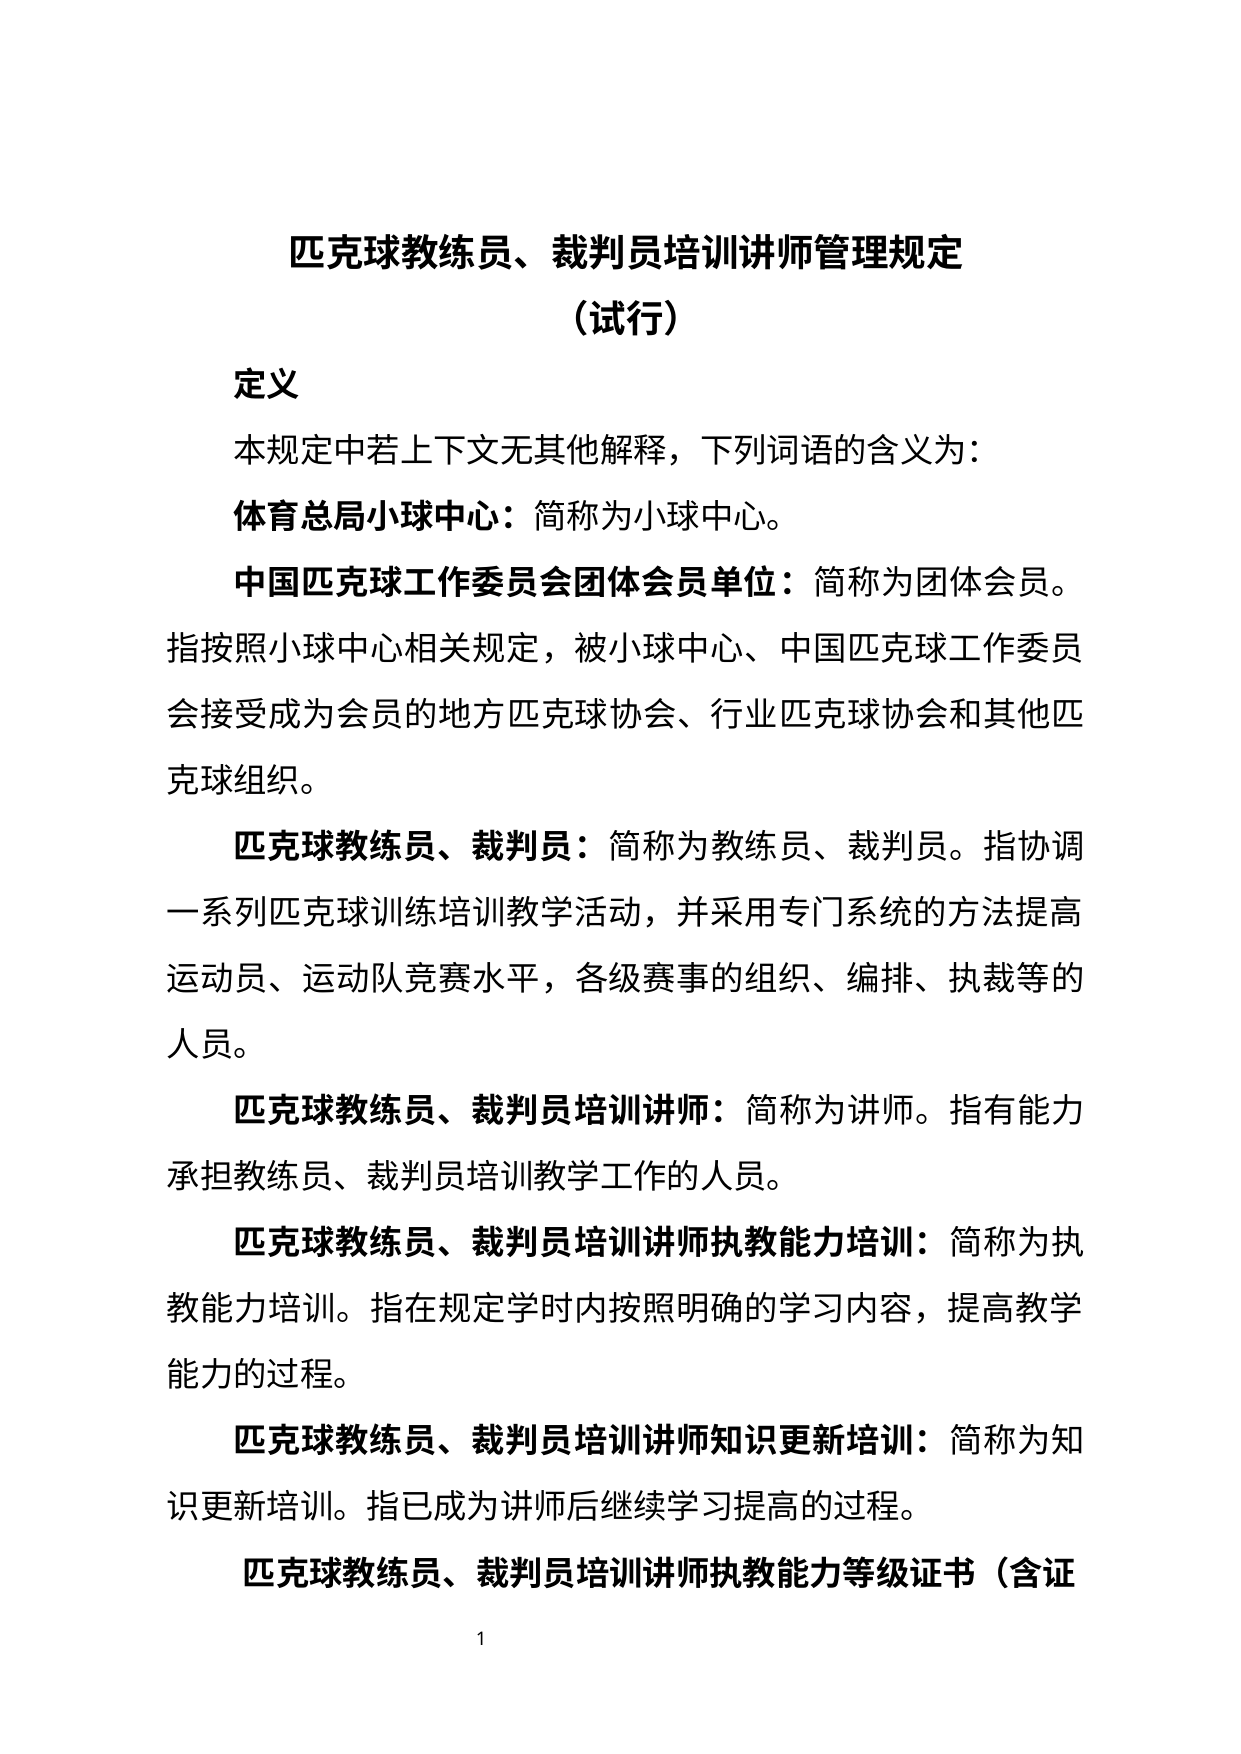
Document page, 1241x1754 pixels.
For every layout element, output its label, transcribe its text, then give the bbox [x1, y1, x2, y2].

text 匹克球教练员、裁判员培训讲师知识更新培训：简称为知识更新培训。指已成为讲师后继续学习提高的过程。 [166, 1405, 1085, 1537]
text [166, 1537, 1085, 1603]
text （试行） [166, 283, 1085, 349]
text 定义 [166, 349, 1085, 415]
text 匹克球教练员、裁判员：简称为教练员、裁判员。指协调一系列匹克球训练培训教学活动，并采用专门系统的方法提高运动员、运动队竞赛水平，各级赛事的组织、编排、执裁等的人员。 [166, 811, 1085, 1075]
text 体育总局小球中心：简称为小球中心。 [166, 481, 1085, 547]
text 本规定中若上下文无其他解释，下列词语的含义为： [166, 415, 1085, 481]
text 匹克球教练员、裁判员培训讲师：简称为讲师。指有能力承担教练员、裁判员培训教学工作的人员。 [166, 1075, 1085, 1207]
text 匹克球教练员、裁判员培训讲师执教能力培训：简称为执教能力培训。指在规定学时内按照明确的学习内容，提高教学能力的过程。 [166, 1207, 1085, 1405]
text 匹克球教练员、裁判员培训讲师管理规定 [166, 217, 1085, 283]
text 中国匹克球工作委员会团体会员单位：简称为团体会员。指按照小球中心相关规定，被小球中心、中国匹克球工作委员会接受成为会员的地方匹克球协会、行业匹克球协会和其他匹克球组织。 [166, 547, 1085, 811]
